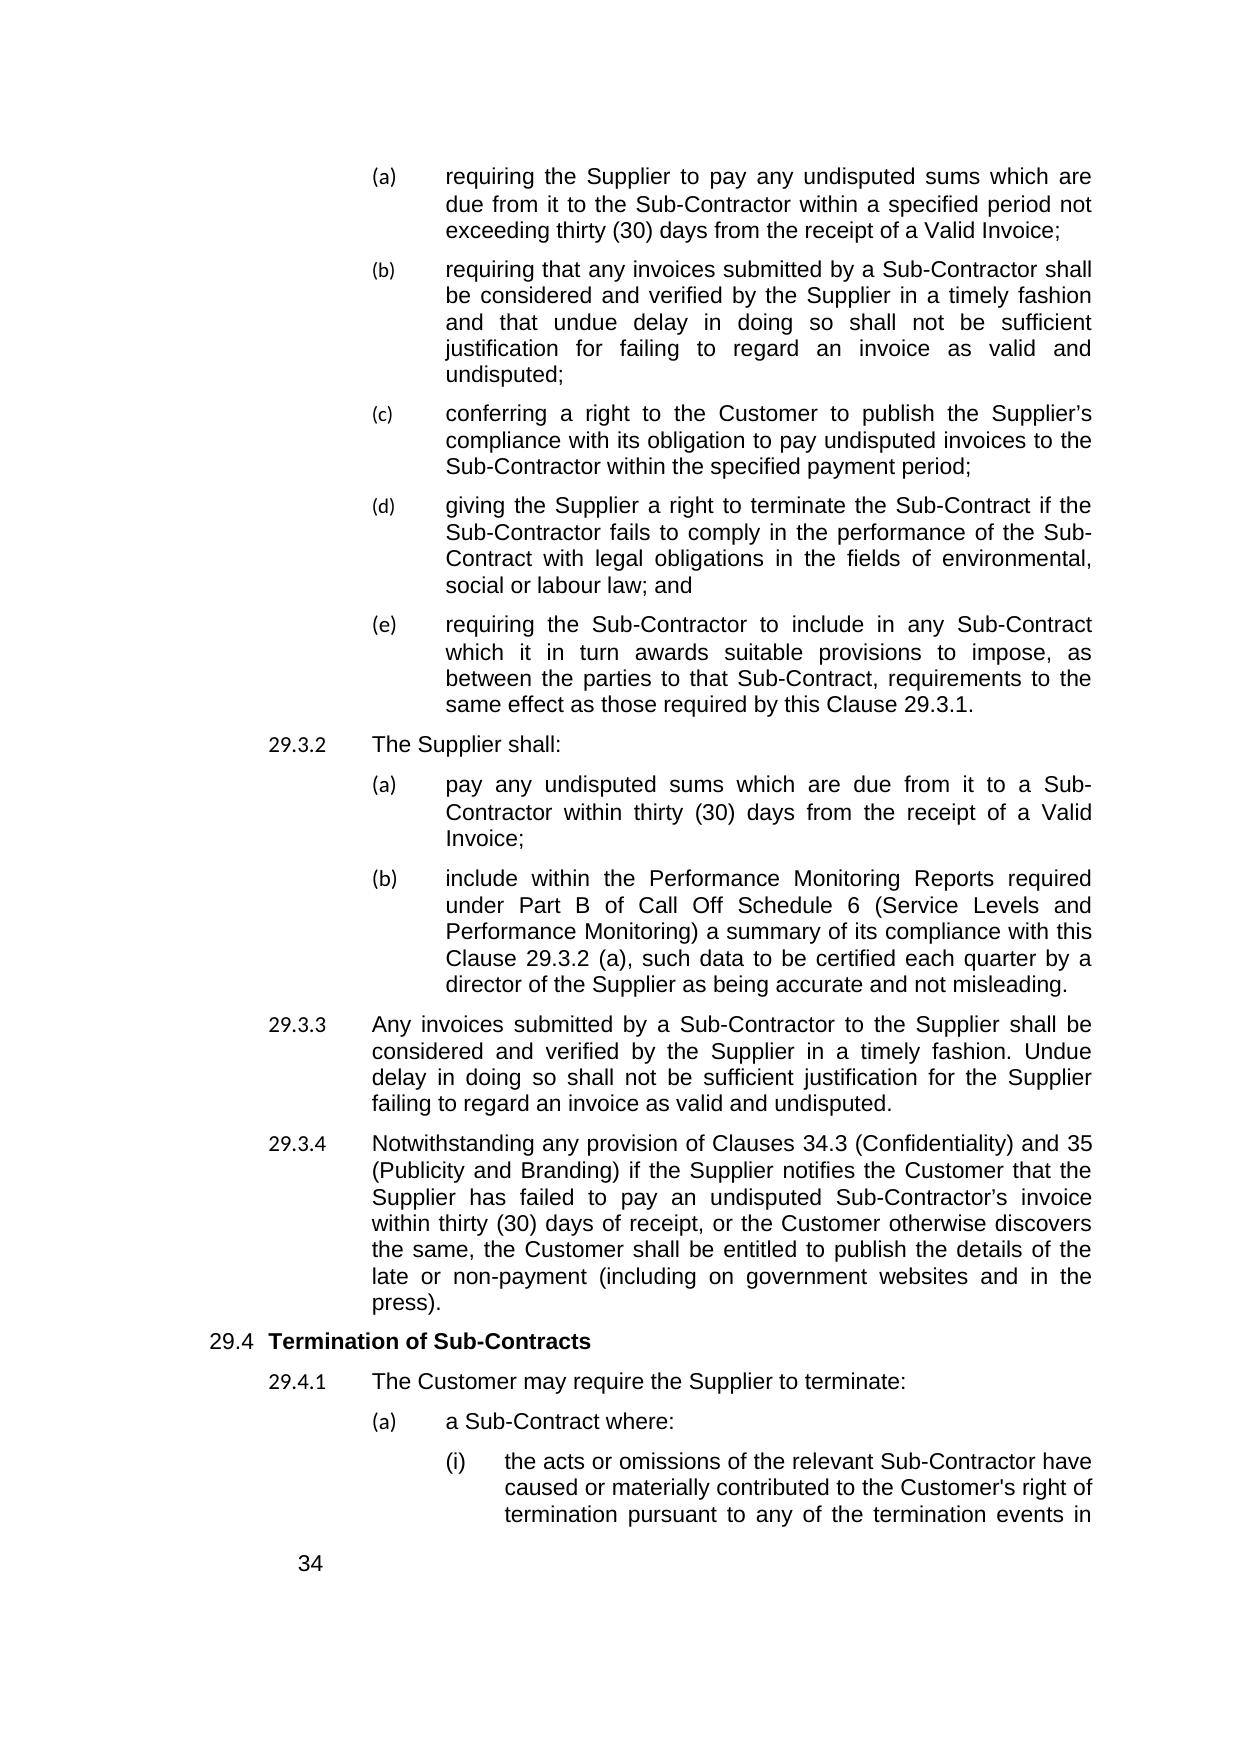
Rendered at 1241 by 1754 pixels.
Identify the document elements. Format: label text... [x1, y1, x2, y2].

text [445, 1448, 1093, 1527]
text conferring a right to the Customer to publish the Supplier’s compliance with its obligation to pay undisputed invoices to the Sub-Contractor within the specified payment period; [372, 400, 1093, 480]
text Notwithstanding any provision of Clauses 34.3 (Confidentiality) and 35 (Publicity and Branding) if the Supplier notifies the Customer that the Supplier has failed to pay an undisputed Sub-Contractor’s invoice within thirty (30) days of receipt, or the Customer otherwise discovers the same, the Customer shall be entitled to publish the details of the late or non-payment (including on government websites and in the press). [268, 1129, 1093, 1315]
text include within the Performance Monitoring Reports required under Part B of Call Off Schedule 6 (Service Levels and Performance Monitoring) a summary of its compliance with this Clause 29.3.2 (a), such data to be certified each quarter by a director of the Supplier as being accurate and not misleading. [372, 864, 1093, 997]
text The Customer may require the Supplier to terminate: [268, 1367, 1093, 1395]
text requiring the Sub-Contractor to include in any Sub-Contract which it in turn awards suitable provisions to impose, as between the parties to that Sub-Contract, requirements to the same effect as those required by this Clause 29.3.1. [372, 610, 1093, 717]
text giving the Supplier a right to terminate the Sub-Contract if the Sub-Contractor fails to comply in the performance of the Sub-Contract with legal obligations in the fields of environmental, social or labour law; and [372, 492, 1093, 598]
text Any invoices submitted by a Sub-Contractor to the Supplier shall be considered and verified by the Supplier in a timely fashion. Undue delay in doing so shall not be sufficient justification for the Supplier failing to regard an invoice as valid and undisputed. [268, 1010, 1093, 1117]
text a Sub-Contract where: [372, 1407, 1093, 1435]
text The Supplier shall: [268, 730, 1093, 758]
text requiring that any invoices submitted by a Sub-Contractor shall be considered and verified by the Supplier in a timely fashion and that undue delay in doing so shall not be sufficient justification for failing to regard an invoice as valid and undisputed; [372, 256, 1093, 388]
subtitle Termination of Sub-Contracts [209, 1328, 1093, 1354]
text pay any undisputed sums which are due from it to a Sub-Contractor within thirty (30) days from the receipt of a Valid Invoice; [372, 771, 1093, 851]
text requiring the Supplier to pay any undisputed sums which are due from it to the Sub-Contractor within a specified period not exceeding thirty (30) days from the receipt of a Valid Invoice; [372, 162, 1093, 243]
